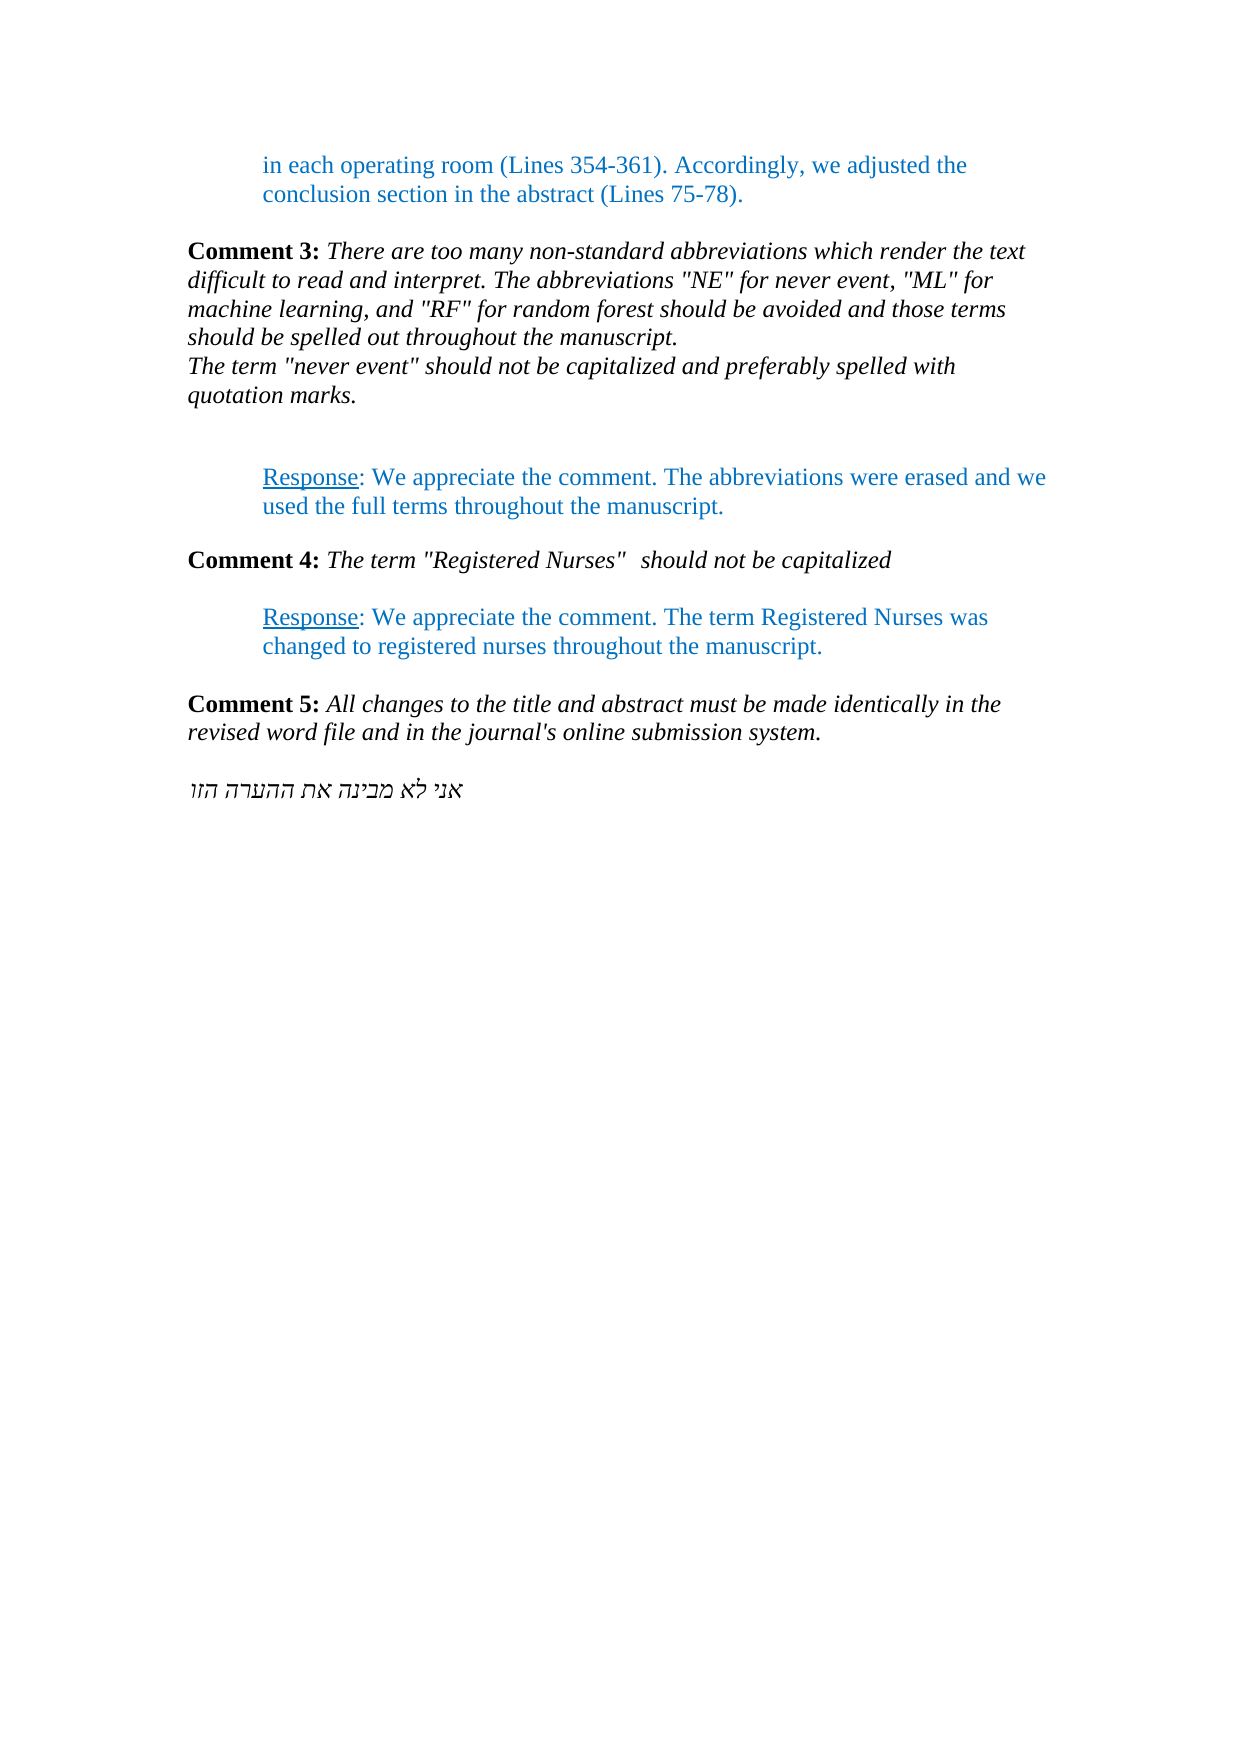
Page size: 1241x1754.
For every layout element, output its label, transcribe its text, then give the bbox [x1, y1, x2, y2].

text Response: We appreciate the comment. The term Registered Nurses was changed to registered nurses throughout the manuscript. [262, 602, 1053, 660]
text Response: We appreciate the comment. The abbreviations were erased and we used the full terms throughout the manuscript. [262, 434, 1053, 520]
text Comment 5: All changes to the title and abstract must be made identically in the revised word file and in the journal's online submission system. [187, 689, 1053, 746]
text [262, 150, 1053, 207]
text אני לא מבינה את ההערה הזו [187, 775, 1053, 804]
text Comment 4: The term "Registered Nurses" should not be capitalized [187, 545, 1053, 574]
text Comment 3: There are too many non-standard abbreviations which render the text difficult to read and interpret. The abbreviations "NE" for never event, "ML" for machine learning, and "RF" for random forest should be avoided and those terms should be spelled out throughout the manuscript. The term "never event" should not be capitalized and preferably spelled with quotation marks. [187, 236, 1053, 409]
